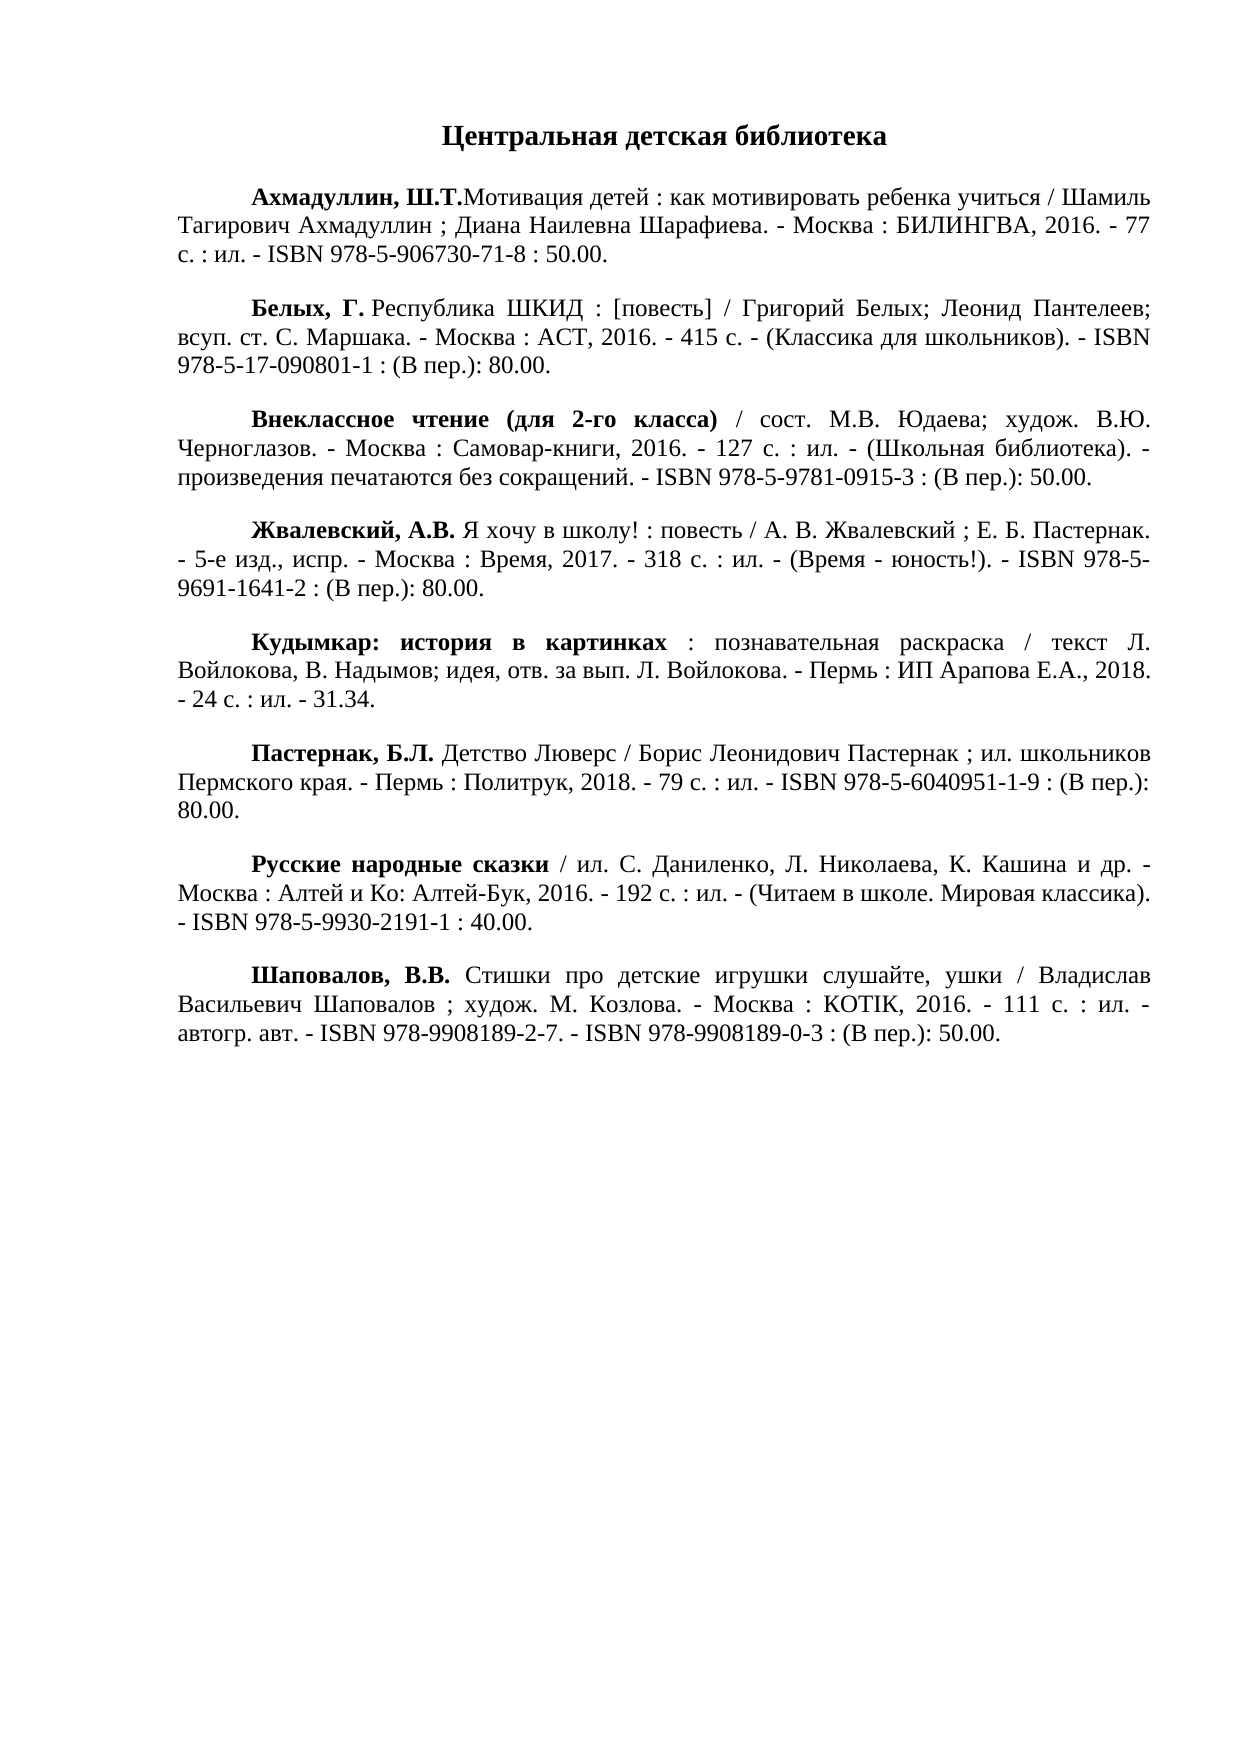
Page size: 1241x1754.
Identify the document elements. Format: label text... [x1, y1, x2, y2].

text Внеклассное чтение (для 2-го класса) / сост. М.В. Юдаева; худож. В.Ю. Черноглазов. - Москва : Самовар-книги, 2016. - 127 с. : ил. - (Школьная библиотека). - произведения печатаются без сокращений. - ISBN 978-5-9781-0915-3 : (В пер.): 50.00. [177, 404, 1152, 490]
text Шаповалов, В.В. Стишки про детские игрушки слушайте, ушки / Владислав Васильевич Шаповалов ; худож. М. Козлова. - Москва : КОТIК, 2016. - 111 с. : ил. - автогр. авт. - ISBN 978-9908189-2-7. - ISBN 978-9908189-0-3 : (В пер.): 50.00. [177, 960, 1152, 1047]
text Центральная детская библиотека [177, 118, 1152, 152]
text Русские народные сказки / ил. С. Даниленко, Л. Николаева, К. Кашина и др. - Москва : Алтей и Ко: Алтей-Бук, 2016. - 192 с. : ил. - (Читаем в школе. Мировая классика). - ISBN 978-5-9930-2191-1 : 40.00. [177, 849, 1152, 935]
text Жвалевский, А.В. Я хочу в школу! : повесть / А. В. Жвалевский ; Е. Б. Пастернак. - 5-е изд., испр. - Москва : Время, 2017. - 318 с. : ил. - (Время - юность!). - ISBN 978-5-9691-1641-2 : (В пер.): 80.00. [177, 515, 1152, 602]
text Белых, Г. Республика ШКИД : [повесть] / Григорий Белых; Леонид Пантелеев; всуп. ст. С. Маршака. - Москва : АСТ, 2016. - 415 с. - (Классика для школьников). - ISBN 978-5-17-090801-1 : (В пер.): 80.00. [177, 293, 1152, 379]
text Кудымкар: история в картинках : познавательная раскраска / текст Л. Войлокова, В. Надымов; идея, отв. за вып. Л. Войлокова. - Пермь : ИП Арапова Е.А., 2018. - 24 с. : ил. - 31.34. [177, 627, 1152, 713]
text Ахмадуллин, Ш.Т.Мотивация детей : как мотивировать ребенка учиться / Шамиль Тагирович Ахмадуллин ; Диана Наилевна Шарафиева. - Москва : БИЛИНГВА, 2016. - 77 с. : ил. - ISBN 978-5-906730-71-8 : 50.00. [177, 182, 1152, 268]
text Пастернак, Б.Л. Детство Люверс / Борис Леонидович Пастернак ; ил. школьников Пермского края. - Пермь : Политрук, 2018. - 79 с. : ил. - ISBN 978-5-6040951-1-9 : (В пер.): 80.00. [177, 738, 1152, 824]
